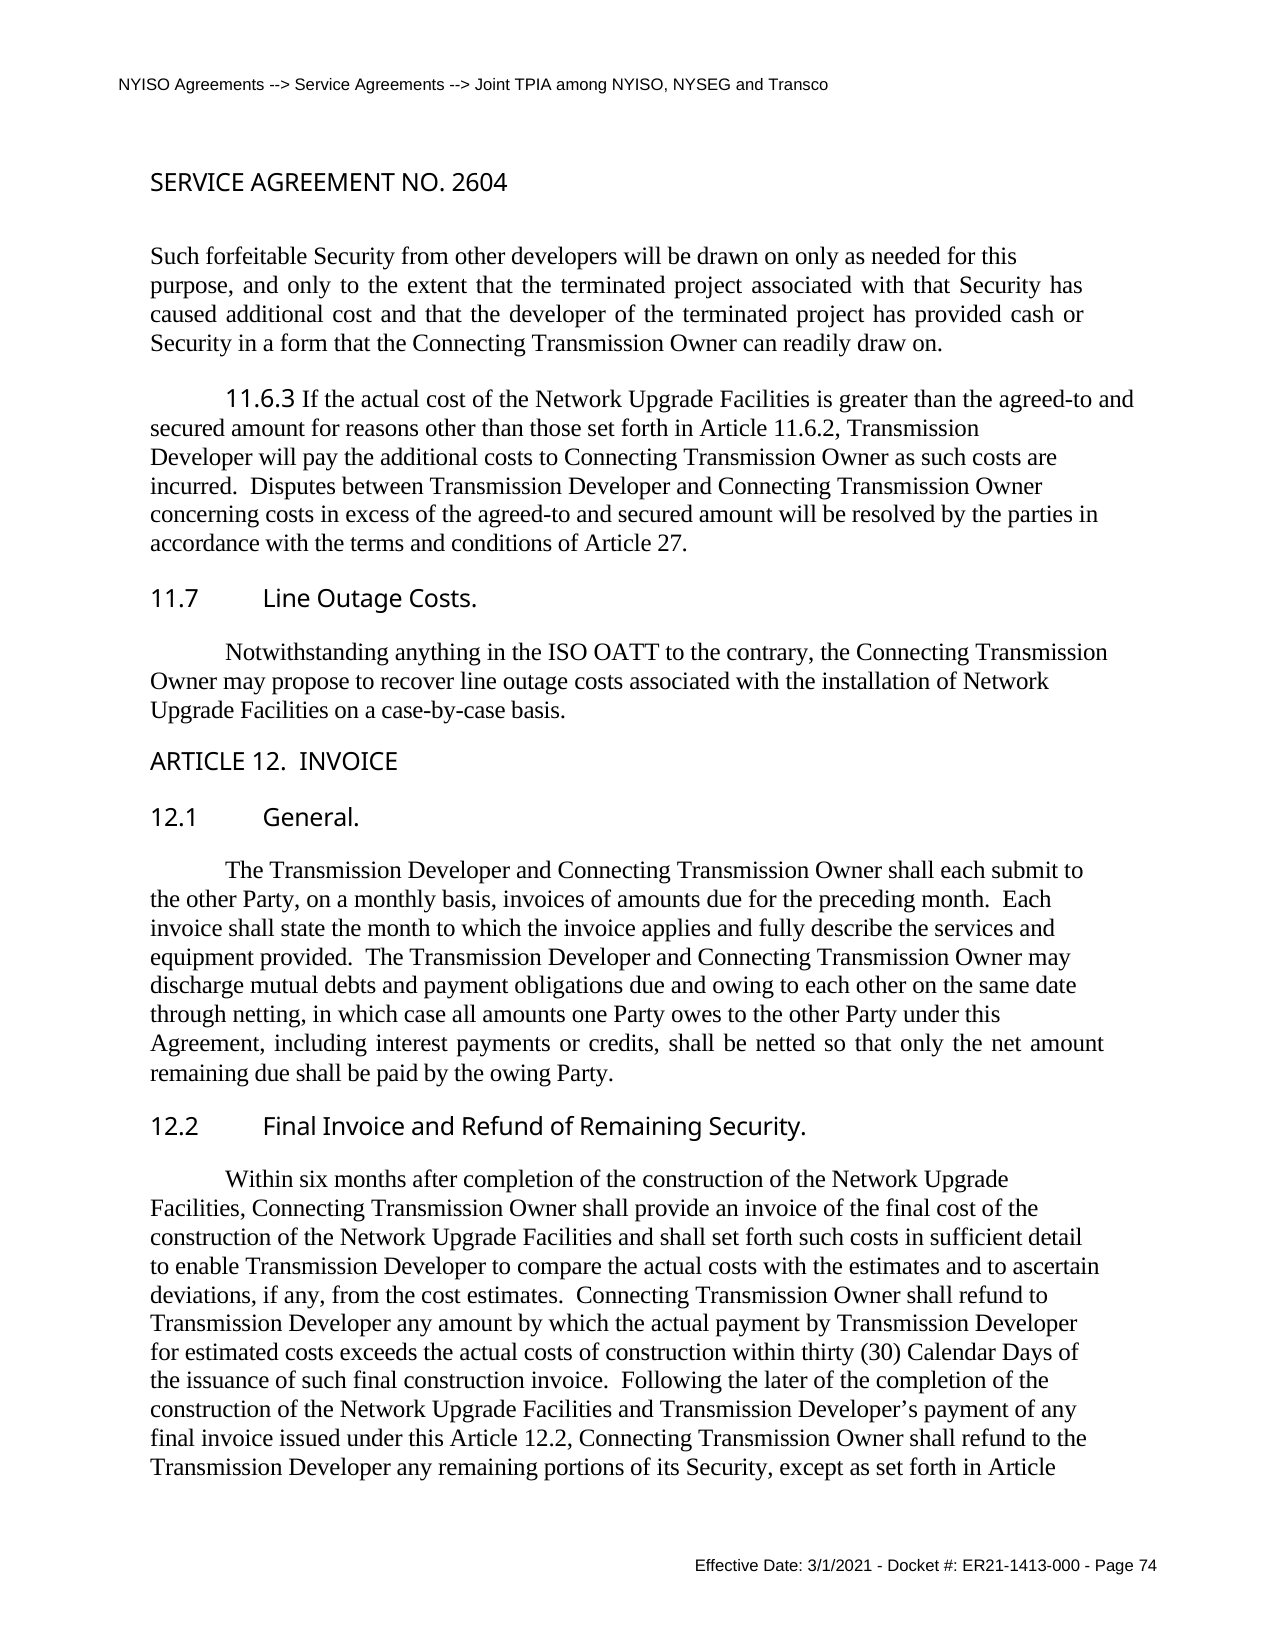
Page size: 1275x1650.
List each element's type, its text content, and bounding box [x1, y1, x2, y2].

text purpose, and only to the extent that the terminated project associated with that Security has caused additional cost and that the developer of the terminated project has provided cash or Security in a form that the Connecting Transmission Owner can readily draw on. [150, 270, 1084, 357]
text Agreement, including interest payments or credits, shall be netted so that only the net amount remaining due shall be paid by the owing Party. [150, 1028, 1104, 1087]
text SERVICE AGREEMENT NO. 2604 [150, 168, 1275, 197]
text Facilities, Connecting Transmission Owner shall provide an invoice of the final cost of the [150, 1193, 1275, 1222]
text Notwithstanding anything in the ISO OATT to the contrary, the Connecting Transmission Owner may propose to recover line outage costs associated with the installation of Network Upgrade Facilities on a case-by-case basis. [150, 637, 1145, 724]
text ARTICLE 12. INVOICE [150, 748, 1275, 776]
text 12.2 Final Invoice and Refund of Remaining Security. [150, 1112, 1275, 1141]
text Within six months after completion of the construction of the Network Upgrade [225, 1164, 1275, 1193]
text Such forfeitable Security from other developers will be drawn on only as needed for this [150, 241, 1275, 270]
text 11.6.3 If the actual cost of the Network Upgrade Facilities is greater than the agreed-to and secured amount for reasons other than those set forth in Article 11.6.2, Transmission Developer will pay the additional costs to Connecting Transmission Owner as such costs are incurred. Disputes between Transmission Developer and Connecting Transmission Owner concerning costs in excess of the agreed-to and secured amount will be resolved by the parties in accordance with the terms and conditions of Article 27. [150, 385, 1138, 557]
text construction of the Network Upgrade Facilities and shall set forth such costs in sufficient detail to enable Transmission Developer to compare the actual costs with the estimates and to ascertain deviations, if any, from the cost estimates. Connecting Transmission Owner shall refund to Transmission Developer any amount by which the actual payment by Transmission Developer for estimated costs exceeds the actual costs of construction within thirty (30) Calendar Days of the issuance of such final construction invoice. Following the later of the completion of the construction of the Network Upgrade Facilities and Transmission Developer’s payment of any final invoice issued under this Article 12.2, Connecting Transmission Owner shall refund to the Transmission Developer any remaining portions of its Security, except as set forth in Article [150, 1223, 1139, 1481]
text The Transmission Developer and Connecting Transmission Owner shall each submit to the other Party, on a monthly basis, invoices of amounts due for the preceding month. Each invoice shall state the month to which the invoice applies and fully describe the services and equipment provided. The Transmission Developer and Connecting Transmission Owner may discharge mutual debts and payment obligations due and owing to each other on the same date through netting, in which case all amounts one Party owes to the other Party under this [150, 856, 1121, 1028]
text 12.1 General. [150, 803, 1275, 832]
text 11.7 Line Outage Costs. [150, 584, 1275, 613]
